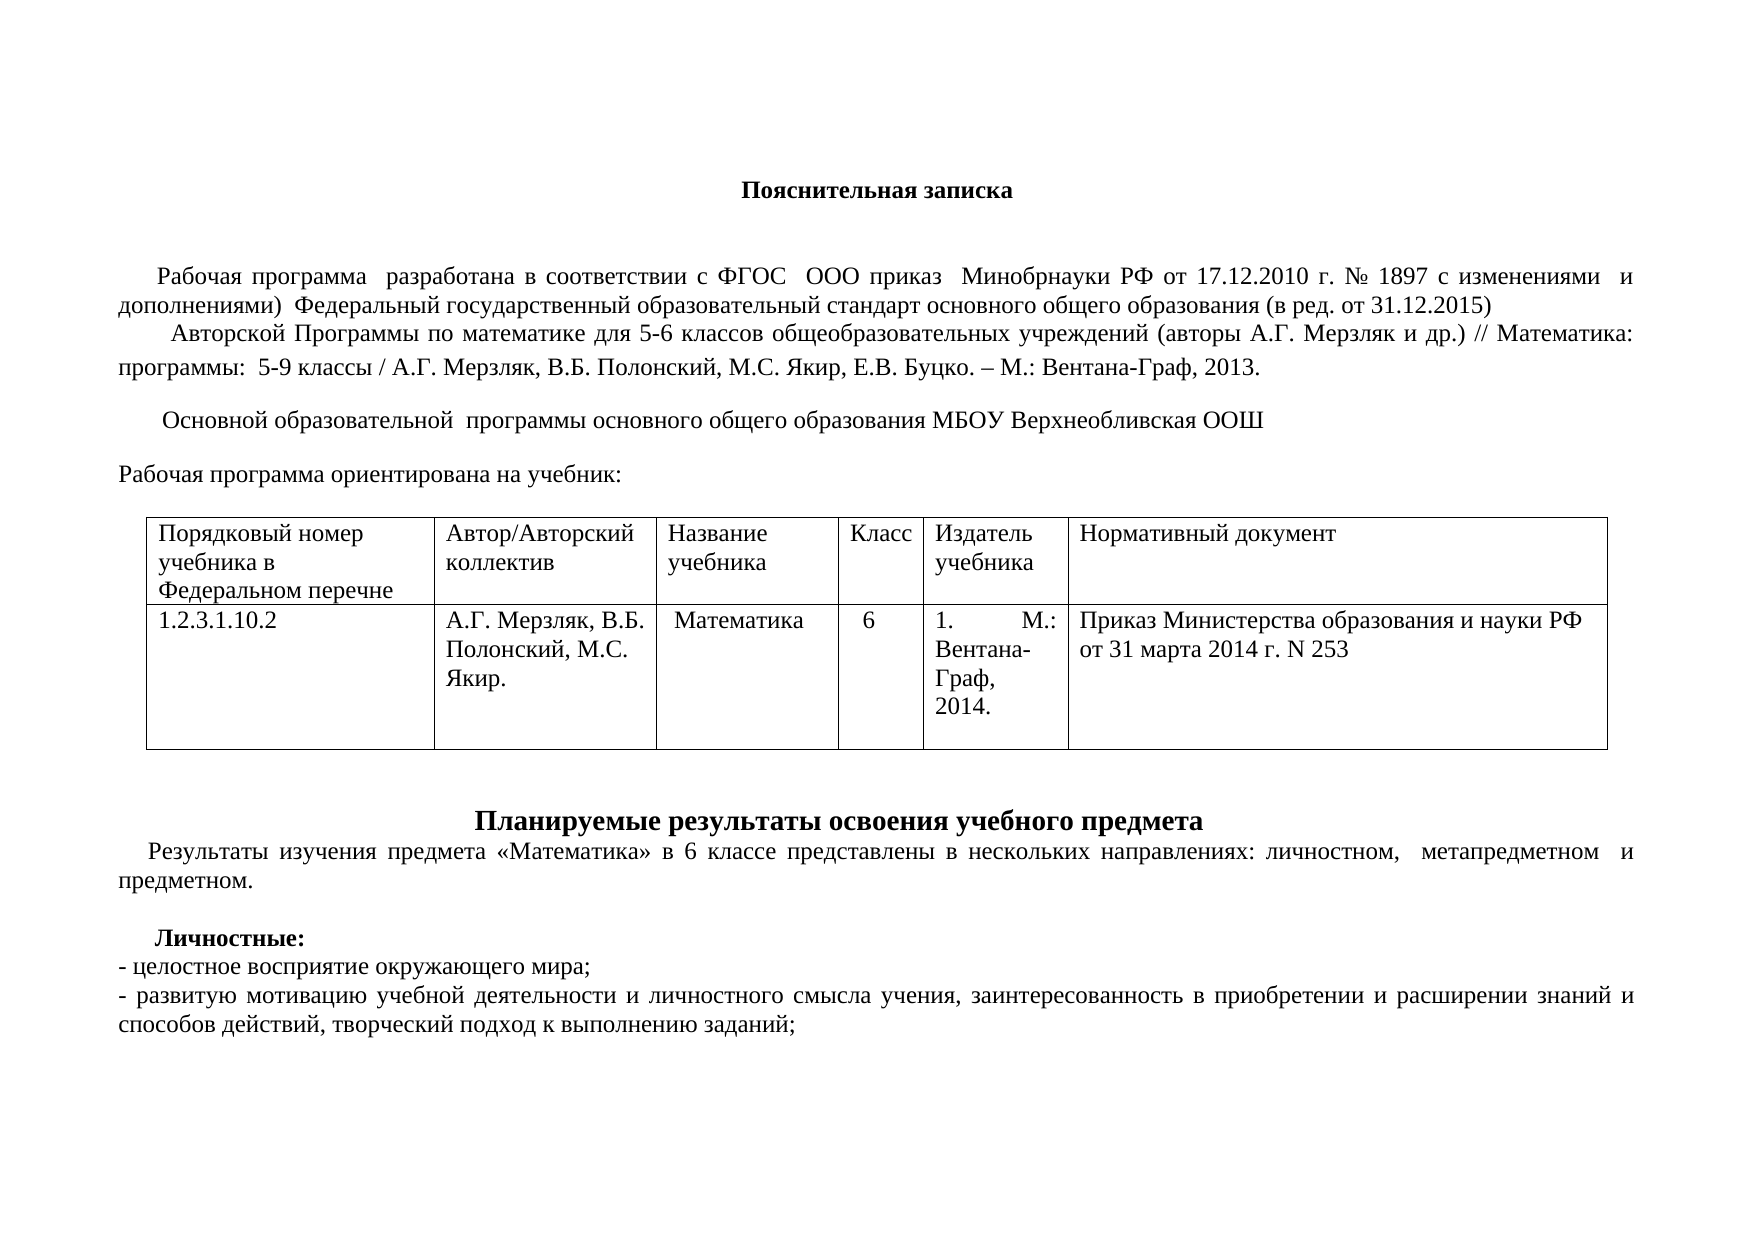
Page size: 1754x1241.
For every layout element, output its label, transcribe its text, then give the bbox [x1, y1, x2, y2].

text Основной образовательной программы основного общего образования МБОУ Верхнеобливская ООШ [118, 405, 1636, 434]
table_header Автор/Авторский коллектив [435, 518, 656, 604]
table_cell 1. М.: Вентана-Граф, 2014. [924, 605, 1068, 749]
text Планируемые результаты освоения учебного предмета [118, 803, 1636, 836]
table_cell А.Г. Мерзляк, В.Б. Полонский, М.С. Якир. [435, 605, 656, 749]
text - развитую мотивацию учебной деятельности и личностного смысла учения, заинтересованность в приобретении и расширении знаний и способов действий, творческий подход к выполнению заданий; [118, 980, 1636, 1038]
table_header Название учебника [657, 518, 838, 604]
text Рабочая программа ориентирована на учебник: [118, 459, 1636, 488]
table_cell 6 [839, 605, 923, 749]
text Пояснительная записка [118, 175, 1636, 203]
table_header Класс [839, 518, 923, 604]
text Результаты изучения предмета «Математика» в 6 классе представлены в нескольких направлениях: личностном, метапредметном и предметном. [118, 836, 1636, 894]
table_cell Математика [657, 605, 838, 749]
text - целостное восприятие окружающего мира; [118, 951, 1636, 980]
table_header Нормативный документ [1069, 518, 1607, 604]
table_header Порядковый номер учебника в Федеральном перечне [147, 518, 434, 604]
table_header Издатель учебника [924, 518, 1068, 604]
table_cell Приказ Министерства образования и науки РФ от 31 марта 2014 г. N 253 [1069, 605, 1607, 749]
text Личностные: [154, 923, 1636, 951]
table_cell 1.2.3.1.10.2 [147, 605, 434, 749]
text Авторской Программы по математике для 5-6 классов общеобразовательных учреждений (авторы А.Г. Мерзляк и др.) // Математика: программы: 5-9 классы / А.Г. Мерзляк, В.Б. Полонский, М.С. Якир, Е.В. Буцко. – М.: Вентана-Граф, 2013. [118, 318, 1636, 380]
text Рабочая программа разработана в соответствии с ФГОС ООО приказ Минобрнауки РФ от 17.12.2010 г. № 1897 с изменениями и дополнениями) Федеральный государственный образовательный стандарт основного общего образования (в ред. от 31.12.2015) [118, 261, 1636, 318]
